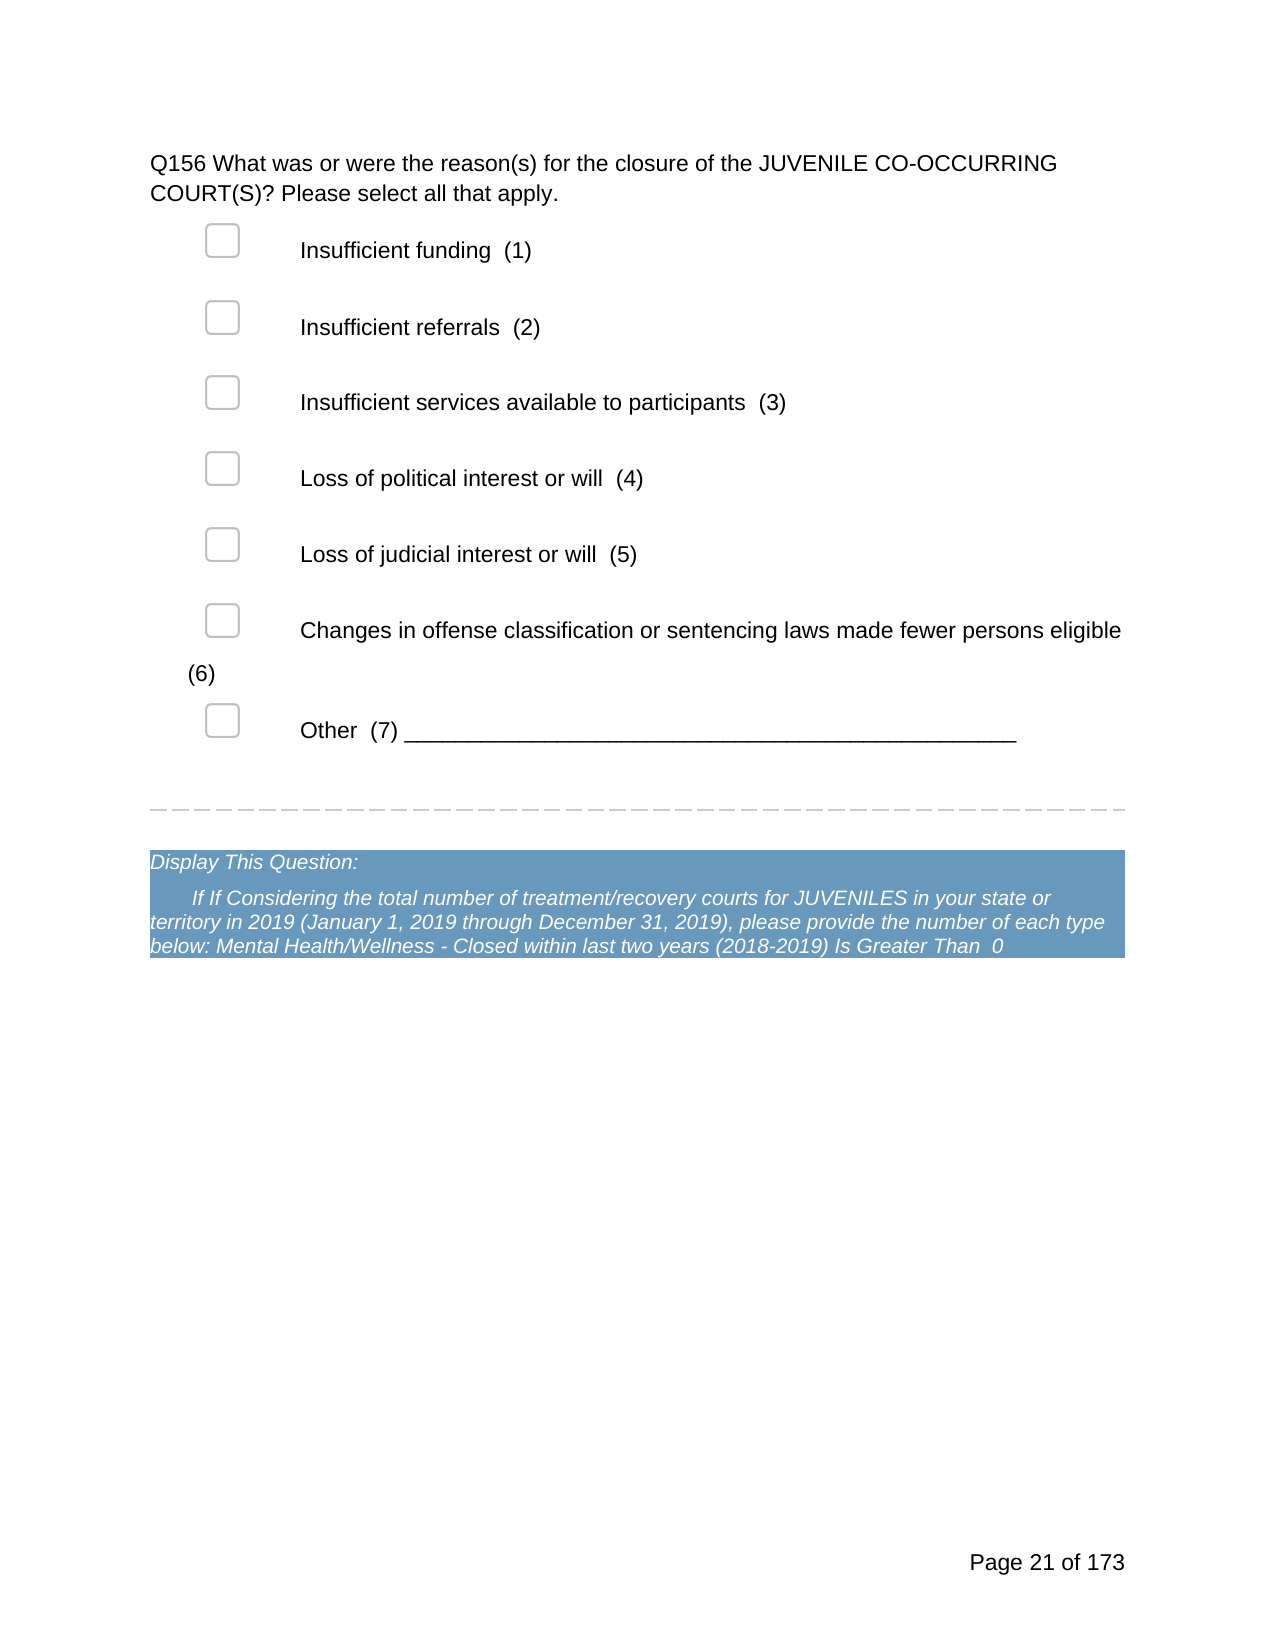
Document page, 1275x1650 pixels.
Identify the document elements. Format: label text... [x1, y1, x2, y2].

text Q156 What was or were the reason(s) for the closure of the JUVENILE CO-OCCURRING COURT(S)? Please select all that apply. [150, 150, 1125, 207]
list Loss of political interest or will (4) [187, 438, 1125, 504]
list Insufficient services available to participants (3) [187, 362, 1125, 428]
text If If Considering the total number of treatment/recovery courts for JUVENILES in your state or territory in 2019 (January 1, 2019 through December 31, 2019), please provide the number of each type below: Mental Health/Wellness - Closed within last two years (2018-2019) Is Greater Than 0 [150, 886, 1125, 958]
list Insufficient funding (1) [187, 210, 1125, 276]
text Display This Question: [150, 850, 1125, 874]
list Insufficient referrals (2) [187, 286, 1125, 352]
list Changes in offense classification or sentencing laws made fewer persons eligible (6) [187, 590, 1125, 686]
list Other (7) ________________________________________________ [187, 690, 1125, 756]
list Loss of judicial interest or will (5) [187, 514, 1125, 580]
